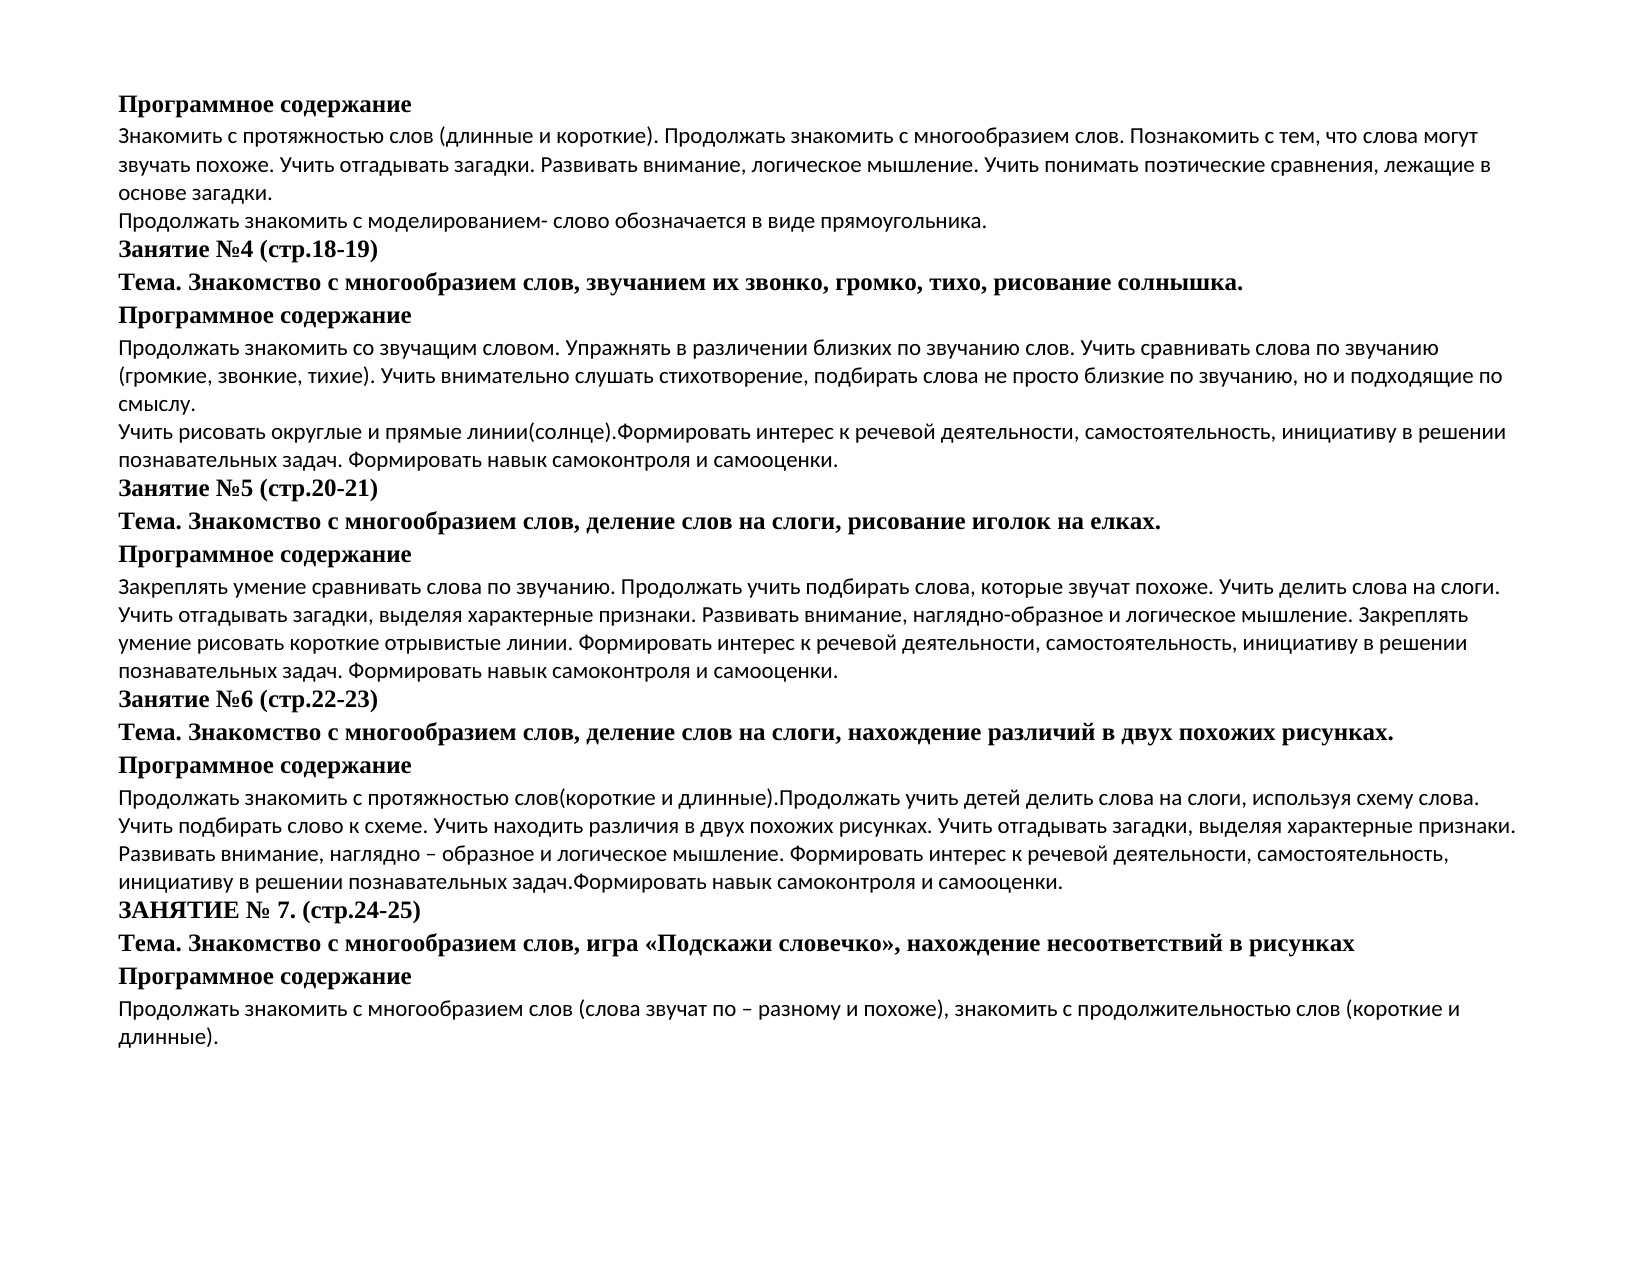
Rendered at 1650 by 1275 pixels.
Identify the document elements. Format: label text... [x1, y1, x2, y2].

text Продолжать знакомить с протяжностью слов(короткие и длинные).Продолжать учить детей делить слова на слоги, используя схему слова. [118, 783, 1532, 811]
text Программное содержание [118, 89, 1532, 117]
text Продолжать знакомить со звучащим словом. Упражнять в различении близких по звучанию слов. Учить сравнивать слова по звучанию (громкие, звонкие, тихие). Учить внимательно слушать стихотворение, подбирать слова не просто близкие по звучанию, но и подходящие по смыслу. [118, 333, 1532, 417]
text Занятие №6 (стр.22-23) [118, 684, 1532, 713]
text ЗАНЯТИЕ № 7. (стр.24-25) [118, 895, 1532, 924]
text Тема. Знакомство с многообразием слов, звучанием их звонко, громко, тихо, рисование солнышка. [118, 267, 1532, 296]
text Тема. Знакомство с многообразием слов, деление слов на слоги, нахождение различий в двух похожих рисунках. [118, 717, 1532, 746]
text Тема. Знакомство с многообразием слов, игра «Подскажи словечко», нахождение несоответствий в рисунках [118, 928, 1532, 957]
text Программное содержание [118, 961, 1532, 990]
text Занятие №5 (стр.20-21) [118, 473, 1532, 502]
text Тема. Знакомство с многообразием слов, деление слов на слоги, рисование иголок на елках. [118, 506, 1532, 535]
text Учить подбирать слово к схеме. Учить находить различия в двух похожих рисунках. Учить отгадывать загадки, выделяя характерные признаки. Развивать внимание, наглядно – образное и логическое мышление. Формировать интерес к речевой деятельности, самостоятельность, инициативу в решении познавательных задач.Формировать навык самоконтроля и самооценки. [118, 811, 1532, 895]
text Учить отгадывать загадки, выделяя характерные признаки. Развивать внимание, наглядно-образное и логическое мышление. Закреплять умение рисовать короткие отрывистые линии. Формировать интерес к речевой деятельности, самостоятельность, инициативу в решении познавательных задач. Формировать навык самоконтроля и самооценки. [118, 600, 1532, 684]
text Учить рисовать округлые и прямые линии(солнце).Формировать интерес к речевой деятельности, самостоятельность, инициативу в решении познавательных задач. Формировать навык самоконтроля и самооценки. [118, 417, 1532, 473]
text Программное содержание [118, 750, 1532, 779]
text Занятие №4 (стр.18-19) [118, 234, 1532, 262]
text Продолжать знакомить с моделированием- слово обозначается в виде прямоугольника. [118, 206, 1532, 234]
text Программное содержание [118, 539, 1532, 568]
text Программное содержание [118, 300, 1532, 328]
text Закреплять умение сравнивать слова по звучанию. Продолжать учить подбирать слова, которые звучат похоже. Учить делить слова на слоги. [118, 572, 1532, 600]
text Продолжать знакомить с многообразием слов (слова звучат по – разному и похоже), знакомить с продолжительностью слов (короткие и длинные). [118, 994, 1532, 1050]
text Знакомить с протяжностью слов (длинные и короткие). Продолжать знакомить с многообразием слов. Познакомить с тем, что слова могут звучать похоже. Учить отгадывать загадки. Развивать внимание, логическое мышление. Учить понимать поэтические сравнения, лежащие в основе загадки. [118, 122, 1532, 206]
